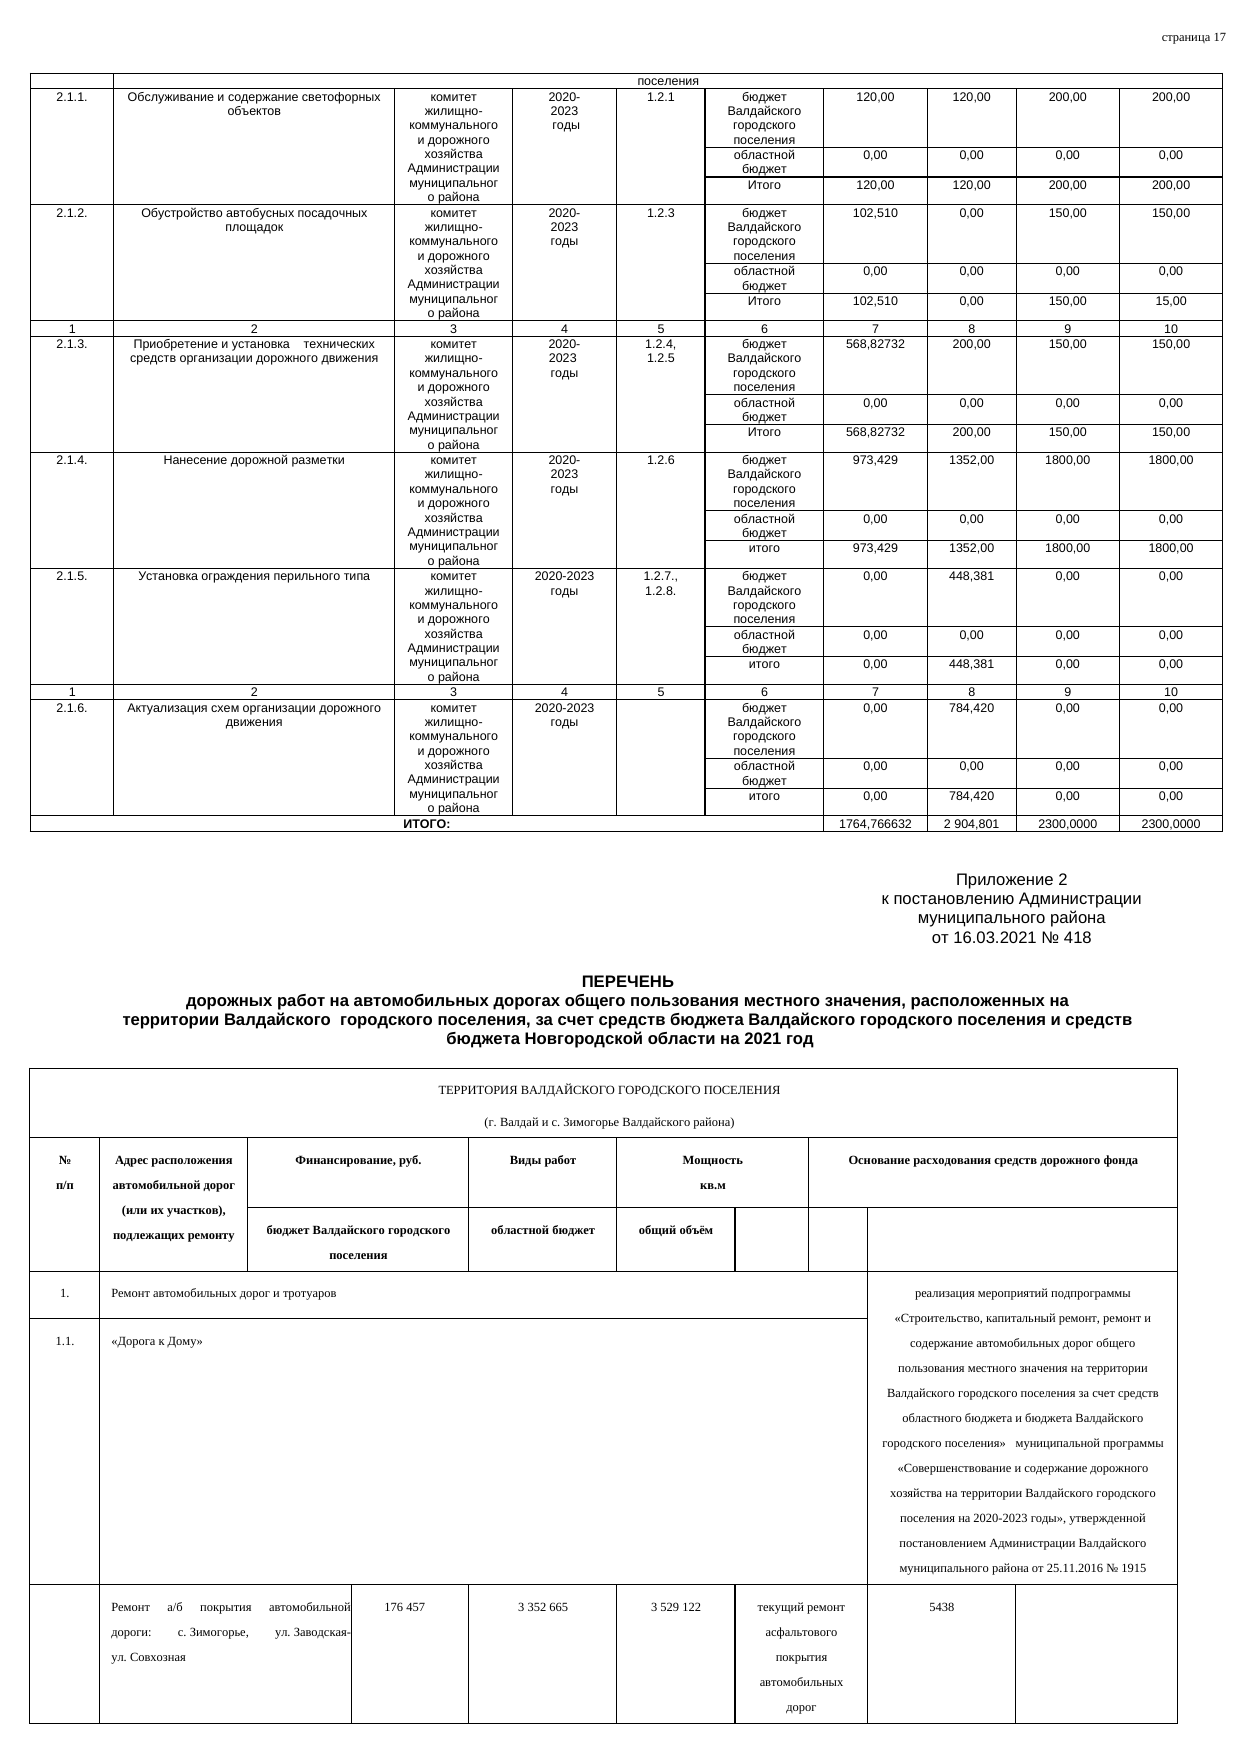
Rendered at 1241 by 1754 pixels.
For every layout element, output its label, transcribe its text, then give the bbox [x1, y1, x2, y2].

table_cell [706, 89, 823, 147]
table_cell 1.2.4, 1.2.5 [617, 337, 704, 452]
table_cell 0,00 [928, 294, 1016, 320]
table_cell 1352,00 [928, 541, 1016, 568]
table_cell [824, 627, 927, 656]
table_cell областной бюджет [706, 511, 823, 540]
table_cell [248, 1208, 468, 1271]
table_cell бюджет Валдайского городского поселения [706, 337, 823, 394]
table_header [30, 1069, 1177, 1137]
table_cell 102,510 [824, 294, 927, 320]
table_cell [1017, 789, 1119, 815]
table_cell 0,00 [1017, 395, 1119, 424]
table_cell 150,00 [1120, 337, 1222, 394]
table_cell 150,00 [1017, 205, 1119, 263]
table_cell 568,82732 [824, 425, 927, 452]
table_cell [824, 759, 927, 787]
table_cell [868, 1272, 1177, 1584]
table_cell областной бюджет [706, 395, 823, 424]
table_cell 9 [1017, 321, 1119, 336]
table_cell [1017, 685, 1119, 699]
table_cell 1.2.6 [617, 453, 704, 568]
table_cell 200,00 [1120, 178, 1222, 204]
table_cell 0,00 [1120, 511, 1222, 540]
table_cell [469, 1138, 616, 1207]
text муниципального района [797, 908, 1226, 927]
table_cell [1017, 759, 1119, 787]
table_cell 0,00 [928, 205, 1016, 263]
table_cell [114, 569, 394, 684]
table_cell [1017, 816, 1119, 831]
table_cell 15,00 [1120, 294, 1222, 320]
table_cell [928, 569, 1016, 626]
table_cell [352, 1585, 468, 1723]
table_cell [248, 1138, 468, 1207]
table_cell 1800,00 [1120, 541, 1222, 568]
text бюджета Новгородской области на 2021 год [29, 1029, 1226, 1048]
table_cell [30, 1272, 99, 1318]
table_cell 6 [706, 321, 823, 336]
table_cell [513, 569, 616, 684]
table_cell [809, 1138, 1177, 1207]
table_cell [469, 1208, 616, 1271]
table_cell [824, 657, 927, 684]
table_cell 2020- 2023 годы [513, 453, 616, 568]
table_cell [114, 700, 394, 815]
table_cell 1800,00 [1017, 453, 1119, 510]
table_cell Обслуживание и содержание светофорных объектов [114, 89, 394, 204]
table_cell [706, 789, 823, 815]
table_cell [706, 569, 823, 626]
table_cell 150,00 [1120, 205, 1222, 263]
table_cell 120,00 [824, 178, 927, 204]
table_cell 200,00 [1120, 89, 1222, 147]
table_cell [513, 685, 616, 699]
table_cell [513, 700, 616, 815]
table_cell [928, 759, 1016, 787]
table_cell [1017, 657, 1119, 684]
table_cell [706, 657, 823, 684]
table_cell 0,00 [928, 264, 1016, 292]
table_cell бюджет Валдайского городского поселения [706, 453, 823, 510]
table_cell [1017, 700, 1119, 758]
text территории Валдайского городского поселения, за счет средств бюджета Валдайского городского поселения и средств [29, 1010, 1226, 1029]
table_cell 0,00 [928, 511, 1016, 540]
table_cell 200,00 [1017, 89, 1119, 147]
table_cell итого [706, 541, 823, 568]
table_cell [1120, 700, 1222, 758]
text Приложение 2 [797, 870, 1226, 889]
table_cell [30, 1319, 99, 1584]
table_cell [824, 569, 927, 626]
table_cell 1352,00 [928, 453, 1016, 510]
table_cell 4 [513, 321, 616, 336]
table_cell комитет жилищно-коммунального и дорожного хозяйства Администрации муниципального района [395, 453, 512, 568]
table_cell 0,00 [824, 395, 927, 424]
table_cell Итого [706, 294, 823, 320]
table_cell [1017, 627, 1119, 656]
text дорожных работ на автомобильных дорогах общего пользования местного значения, расположенных на [29, 991, 1226, 1010]
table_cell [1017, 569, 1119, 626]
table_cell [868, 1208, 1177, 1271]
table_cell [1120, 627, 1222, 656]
table_cell 2 [114, 321, 394, 336]
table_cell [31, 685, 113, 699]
table_cell 0,00 [1120, 148, 1222, 176]
table_cell 0,00 [928, 148, 1016, 176]
table_cell 150,00 [1017, 425, 1119, 452]
table_cell 1800,00 [1120, 453, 1222, 510]
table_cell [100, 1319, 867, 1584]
table_cell 1800,00 [1017, 541, 1119, 568]
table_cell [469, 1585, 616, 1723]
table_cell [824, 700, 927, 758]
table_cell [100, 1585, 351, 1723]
table_cell 200,00 [928, 425, 1016, 452]
table_cell 2.1.4. [31, 453, 113, 568]
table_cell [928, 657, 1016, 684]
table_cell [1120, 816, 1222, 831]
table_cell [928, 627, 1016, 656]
table_cell 10 [1120, 321, 1222, 336]
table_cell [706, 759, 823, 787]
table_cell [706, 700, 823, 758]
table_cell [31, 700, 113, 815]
table_cell 200,00 [1017, 178, 1119, 204]
table_cell 7 [824, 321, 927, 336]
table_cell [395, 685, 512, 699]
table_cell 0,00 [1017, 264, 1119, 292]
table_cell областной бюджет [706, 264, 823, 292]
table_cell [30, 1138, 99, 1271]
table_cell 3 [395, 321, 512, 336]
table_cell 2020- 2023 годы [513, 89, 616, 204]
table_cell 120,00 [824, 89, 927, 147]
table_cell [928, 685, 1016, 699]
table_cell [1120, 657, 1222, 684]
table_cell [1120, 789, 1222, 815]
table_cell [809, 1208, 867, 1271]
table_cell 973,429 [824, 453, 927, 510]
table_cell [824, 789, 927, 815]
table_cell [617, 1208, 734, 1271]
table_cell 2.1.2. [31, 205, 113, 320]
table_cell 0,00 [1017, 148, 1119, 176]
table_cell 2.1.1. [31, 89, 113, 204]
text ПЕРЕЧЕНЬ [29, 972, 1226, 991]
table_cell 102,510 [824, 205, 927, 263]
table_cell 0,00 [1017, 511, 1119, 540]
table_cell 2.1.3. [31, 337, 113, 452]
table_cell 2020- 2023 годы [513, 205, 616, 320]
table_cell 2.1. [31, 74, 113, 88]
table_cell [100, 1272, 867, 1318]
table_cell 973,429 [824, 541, 927, 568]
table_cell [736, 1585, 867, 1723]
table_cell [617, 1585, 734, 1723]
table_cell Итого [706, 425, 823, 452]
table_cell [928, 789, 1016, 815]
table_cell бюджет Валдайского городского поселения [706, 205, 823, 263]
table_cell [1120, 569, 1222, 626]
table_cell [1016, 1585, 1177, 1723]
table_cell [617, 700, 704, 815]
table_cell 0,00 [824, 511, 927, 540]
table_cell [395, 89, 512, 204]
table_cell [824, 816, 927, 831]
text к постановлению Администрации [797, 889, 1226, 908]
text от 16.03.2021 № 418 [797, 927, 1226, 947]
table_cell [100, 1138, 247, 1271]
table_cell 1 [31, 321, 113, 336]
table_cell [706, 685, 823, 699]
table_cell 0,00 [824, 264, 927, 292]
table_cell Нанесение дорожной разметки [114, 453, 394, 568]
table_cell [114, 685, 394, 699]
table_cell 150,00 [1017, 337, 1119, 394]
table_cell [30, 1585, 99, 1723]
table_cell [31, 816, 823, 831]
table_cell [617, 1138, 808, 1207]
table_cell 5 [617, 321, 704, 336]
table_cell 2020- 2023 годы [513, 337, 616, 452]
table_cell 120,00 [928, 178, 1016, 204]
table_cell комитет жилищно-коммунального и дорожного хозяйства Администрации муниципального района [395, 337, 512, 452]
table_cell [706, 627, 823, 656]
table_cell 200,00 [928, 337, 1016, 394]
table_cell 2.1.5. [31, 569, 113, 684]
table_cell Обустройство автобусных посадочных площадок [114, 205, 394, 320]
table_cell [114, 74, 1222, 88]
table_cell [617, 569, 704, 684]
table_cell 150,00 [1120, 425, 1222, 452]
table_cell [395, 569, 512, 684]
table_cell 0,00 [1120, 395, 1222, 424]
table_cell 568,82732 [824, 337, 927, 394]
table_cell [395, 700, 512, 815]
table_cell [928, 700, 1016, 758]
table_cell Итого [706, 178, 823, 204]
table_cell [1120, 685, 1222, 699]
table_cell 8 [928, 321, 1016, 336]
table_cell 0,00 [824, 148, 927, 176]
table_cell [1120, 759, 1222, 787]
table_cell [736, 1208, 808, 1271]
table_cell 120,00 [928, 89, 1016, 147]
table_cell 0,00 [928, 395, 1016, 424]
table_cell 1.2.1 [617, 89, 704, 204]
table_cell Приобретение и установка технических средств организации дорожного движения [114, 337, 394, 452]
table_cell областной бюджет [706, 148, 823, 176]
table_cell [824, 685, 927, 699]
table_cell 0,00 [1120, 264, 1222, 292]
table_cell 150,00 [1017, 294, 1119, 320]
table_cell 1.2.3 [617, 205, 704, 320]
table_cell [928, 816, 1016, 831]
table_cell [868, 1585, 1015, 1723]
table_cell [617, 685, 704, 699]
table_cell комитет жилищно-коммунального и дорожного хозяйства Администрации муниципального района [395, 205, 512, 320]
